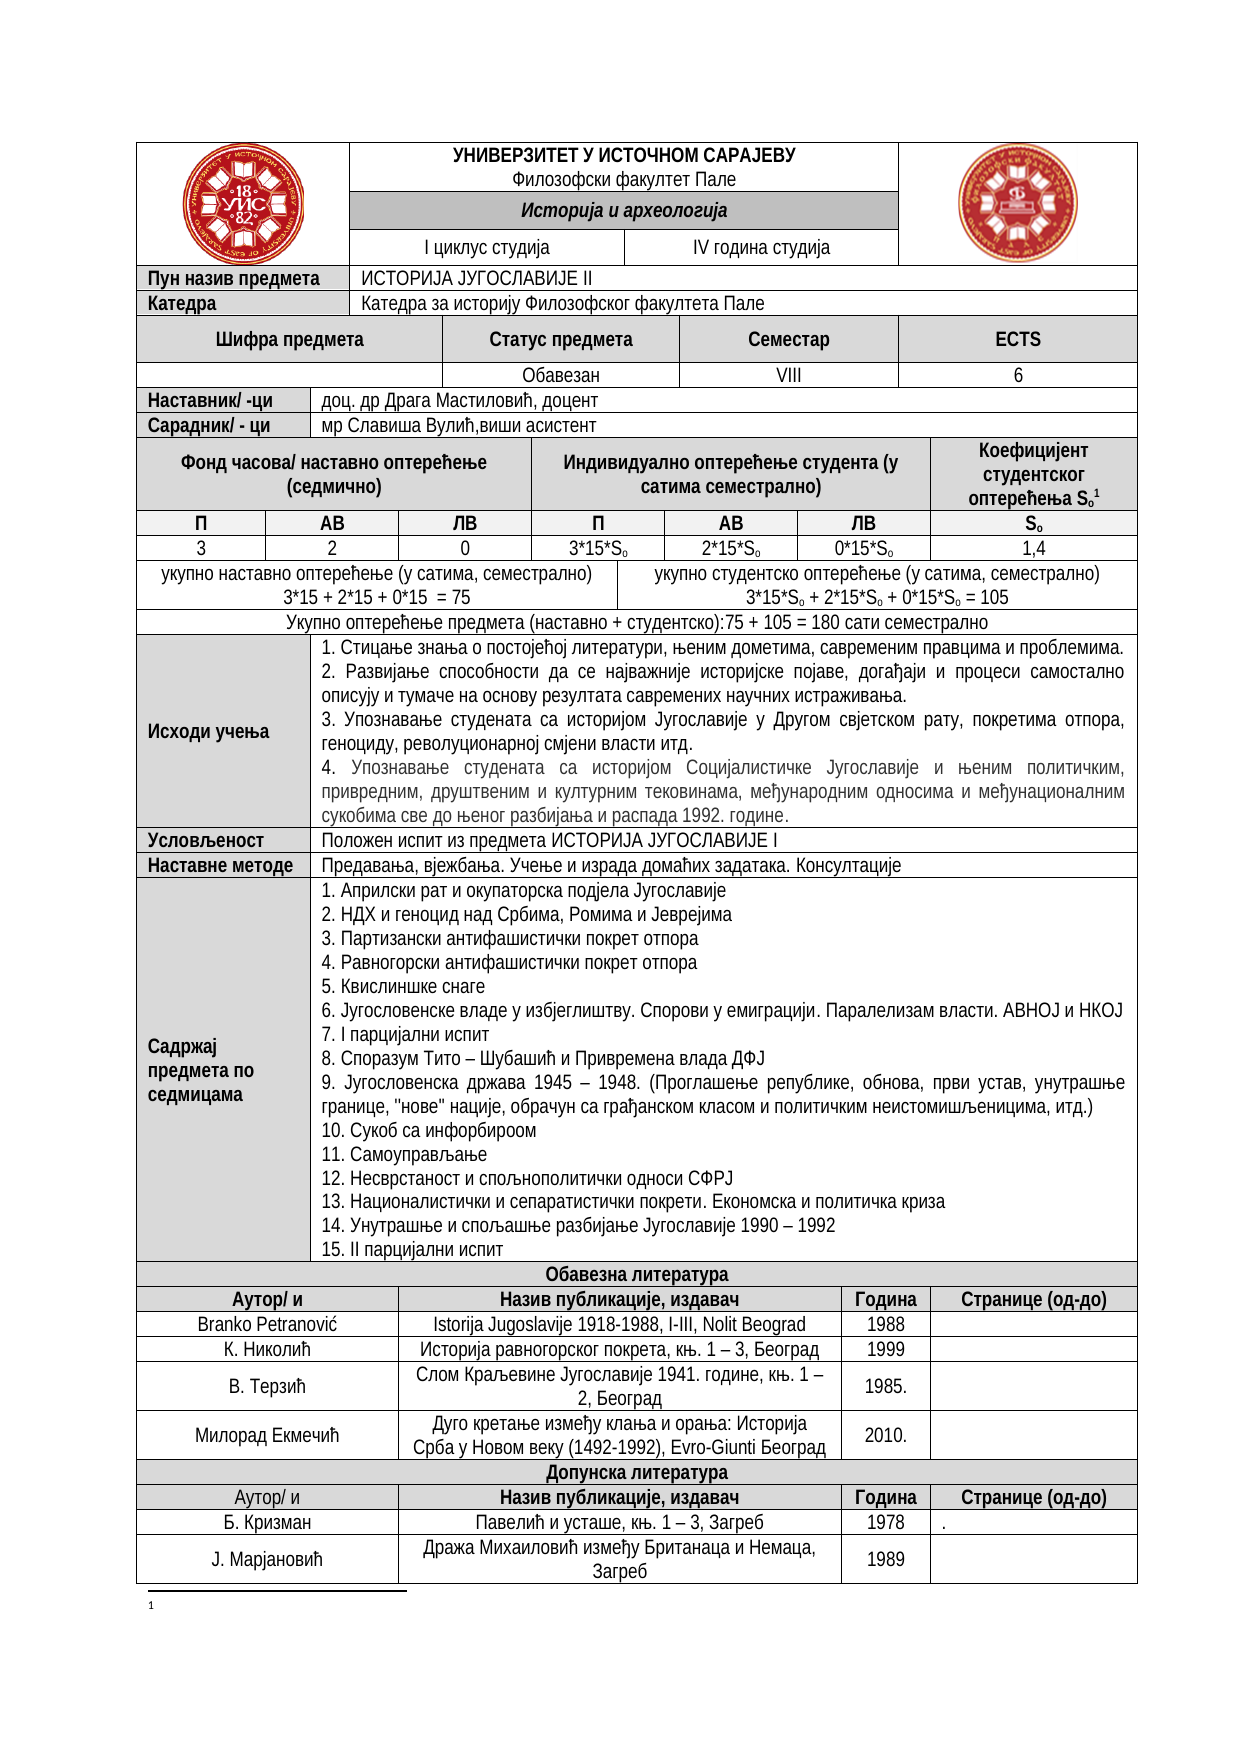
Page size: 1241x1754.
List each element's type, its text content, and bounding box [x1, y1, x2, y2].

table_cell 0 [399, 536, 531, 560]
table_cell П [532, 511, 664, 535]
table_cell 3*15*So [532, 536, 664, 560]
table_cell 2010. [842, 1411, 930, 1459]
table_header [1079, 143, 1137, 264]
picture [958, 143, 1079, 264]
table_cell Условљеност [137, 828, 310, 852]
table_cell [931, 1337, 1137, 1361]
table_cell 6 [899, 363, 1137, 387]
table_cell Назив публикације, издавач [399, 1287, 841, 1311]
table_cell Ј. Марјановић [137, 1535, 398, 1583]
table_cell Коефицијент студентског оптерећења So [931, 438, 1137, 510]
table_cell Istorija Jugoslavije 1918-1988, I-III, Nolit Beograd [399, 1312, 841, 1336]
table_cell Година [842, 1287, 930, 1311]
table_cell Сарадник/ - ци [137, 413, 310, 437]
table_cell К. Николић [137, 1337, 398, 1361]
table_cell VIII [680, 363, 898, 387]
table_cell 1989 [842, 1535, 930, 1583]
table_cell I циклус студија [350, 230, 624, 264]
table_cell Историја и археологија [350, 192, 898, 229]
table_cell Индивидуално оптерећење студента (у сатима семестрално) [532, 438, 930, 510]
table_cell [137, 363, 442, 387]
table_cell Исходи учења [137, 635, 310, 827]
table_cell Милорад Екмечић [137, 1411, 398, 1459]
table_cell [931, 1411, 1137, 1459]
table_cell Предавања, вјежбања. Учење и израда домаћих задатака. Консултације [311, 853, 1137, 877]
table_cell IV година студија [625, 230, 898, 264]
table_cell [931, 1535, 1137, 1583]
table_cell Статус предмета [443, 316, 679, 362]
table_cell Историја равногорског покрета, књ. 1 – 3, Београд [399, 1337, 841, 1361]
table_cell 0*15*So [798, 536, 930, 560]
table_cell Пун назив предмета [137, 266, 349, 289]
table_cell Павелић и усташе, књ. 1 – 3, Загреб [399, 1510, 841, 1534]
table_cell 2 [266, 536, 398, 560]
table_cell 1999 [842, 1337, 930, 1361]
table_cell 1985. [842, 1362, 930, 1410]
table_cell ИСТОРИЈА ЈУГОСЛАВИЈЕ II [350, 266, 1137, 289]
table_header УНИВЕРЗИТЕТ У ИСТОЧНОМ САРАЈЕВУ Филозофски факултет Пале [350, 143, 898, 191]
table_cell [931, 1362, 1137, 1410]
table_cell So [931, 511, 1137, 535]
table_cell Катедра [137, 291, 349, 314]
table_cell 1. Априлски рат и окупаторска подјела Југославије 2. НДХ и геноцид над Србима, Ромима и Јеврејима 3. Партизански антифашистички покрет отпора 4. Равногорски антифашистички покрет отпора 5. Квислиншке снаге 6. Југословенске владе у избјеглиштву. Спорови у емиграцији. Паралелизам власти. АВНОЈ и НКОЈ 7. I парцијални испит 8. Споразум Тито – Шубашић и Привремена влада ДФЈ 9. Југословенска држава 1945 – 1948. (Проглашење републике, обнова, први устав, унутрашње границе, ''нове'' нације, обрачун са грађанском класом и политичким неистомишљеницима, итд.) 10. Сукоб са инфорбироом 11. Самоуправљање 12. Несврстаност и спољнополитички односи СФРЈ 13. Националистички и сепаратистички покрети. Економска и политичка криза 14. Унутрашње и спољашње разбијање Југославије 1990 – 1992 15. II парцијални испит [311, 878, 1137, 1261]
table_cell Аутор/ и [137, 1485, 398, 1509]
table_cell доц. др Драга Мастиловић, доцент [311, 388, 1137, 412]
table_cell Семестар [680, 316, 898, 362]
table_cell Укупно оптерећење предмета (наставно + студентско):75 + 105 = 180 сати семестрално [137, 610, 1137, 634]
table_cell 1988 [842, 1312, 930, 1336]
table_cell Дуго кретање између клања и орања: Историја Срба у Новом веку (1492-1992), Evro-Giunti Београд [399, 1411, 841, 1459]
table_cell укупно наставно оптерећење (у сатима, семестрално) 3*15 + 2*15 + 0*15 = 75 [137, 561, 617, 609]
table_cell Фонд часова/ наставно оптерећење (седмично) [137, 438, 531, 510]
table_cell 2*15*So [665, 536, 797, 560]
table_cell Катедра за историју Филозофског факултета Пале [350, 291, 1137, 314]
table_cell Б. Кризман [137, 1510, 398, 1534]
table_cell 1978 [842, 1510, 930, 1534]
table_cell Наставне методе [137, 853, 310, 877]
table_cell Аутор/ и [137, 1287, 398, 1311]
table_cell Положен испит из предмета ИСТОРИЈА ЈУГОСЛАВИЈЕ I [311, 828, 1137, 852]
table_cell АВ [665, 511, 797, 535]
table_cell Допунска литература [137, 1460, 1137, 1484]
table_cell Слом Краљевине Југославије 1941. године, књ. 1 – 2, Београд [399, 1362, 841, 1410]
table_cell 3 [137, 536, 265, 560]
table_cell Назив публикације, издавач [399, 1485, 841, 1509]
table_cell ЛВ [798, 511, 930, 535]
table_cell Садржај предмета по седмицама [137, 878, 310, 1261]
table_cell П [137, 511, 265, 535]
table_cell ЛВ [399, 511, 531, 535]
table_header [304, 143, 349, 264]
table_cell Шифра предмета [137, 316, 442, 362]
table_cell 1,4 [931, 536, 1137, 560]
table_cell Година [842, 1485, 930, 1509]
table_cell Странице (од-до) [931, 1485, 1137, 1509]
table_cell . [931, 1510, 1137, 1534]
table_cell Странице (од-до) [931, 1287, 1137, 1311]
table_header [137, 143, 182, 264]
table_cell ECTS [899, 316, 1137, 362]
table_cell Наставник/ -ци [137, 388, 310, 412]
table_cell 1. Стицање знања о постојећој литератури, њеним дометима, савременим правцима и проблемима. 2. Развијање способности да се најважније историјске појаве, догађаји и процеси самостално описују и тумаче на основу резултата савремених научних истраживања. 3. Упознавање студената са историјом Југославије у Другом свјетском рату, покретима отпора, геноциду, револуционарној смјени власти итд. 4. Упознавање студената са историјом Социјалистичке Југославије и њеним политичким, привредним, друштвеним и културним тековинама, међународним односима и међунационалним сукобима све до њеног разбијања и распада 1992. године. [311, 635, 1137, 827]
table_cell [931, 1312, 1137, 1336]
table_cell Обавезан [443, 363, 679, 387]
picture [182, 142, 304, 265]
table_cell АВ [266, 511, 398, 535]
table_header [899, 143, 958, 264]
table_cell В. Терзић [137, 1362, 398, 1410]
table_cell Обавезна литература [137, 1262, 1137, 1286]
table_cell Дража Михаиловић између Британаца и Немаца, Загреб [399, 1535, 841, 1583]
table_cell мр Славиша Вулић,виши асистент [311, 413, 1137, 437]
table_cell укупно студентско оптерећење (у сатима, семестрално) 3*15*So + 2*15*So + 0*15*So = 105 [618, 561, 1137, 609]
table_cell Branko Petranović [137, 1312, 398, 1336]
